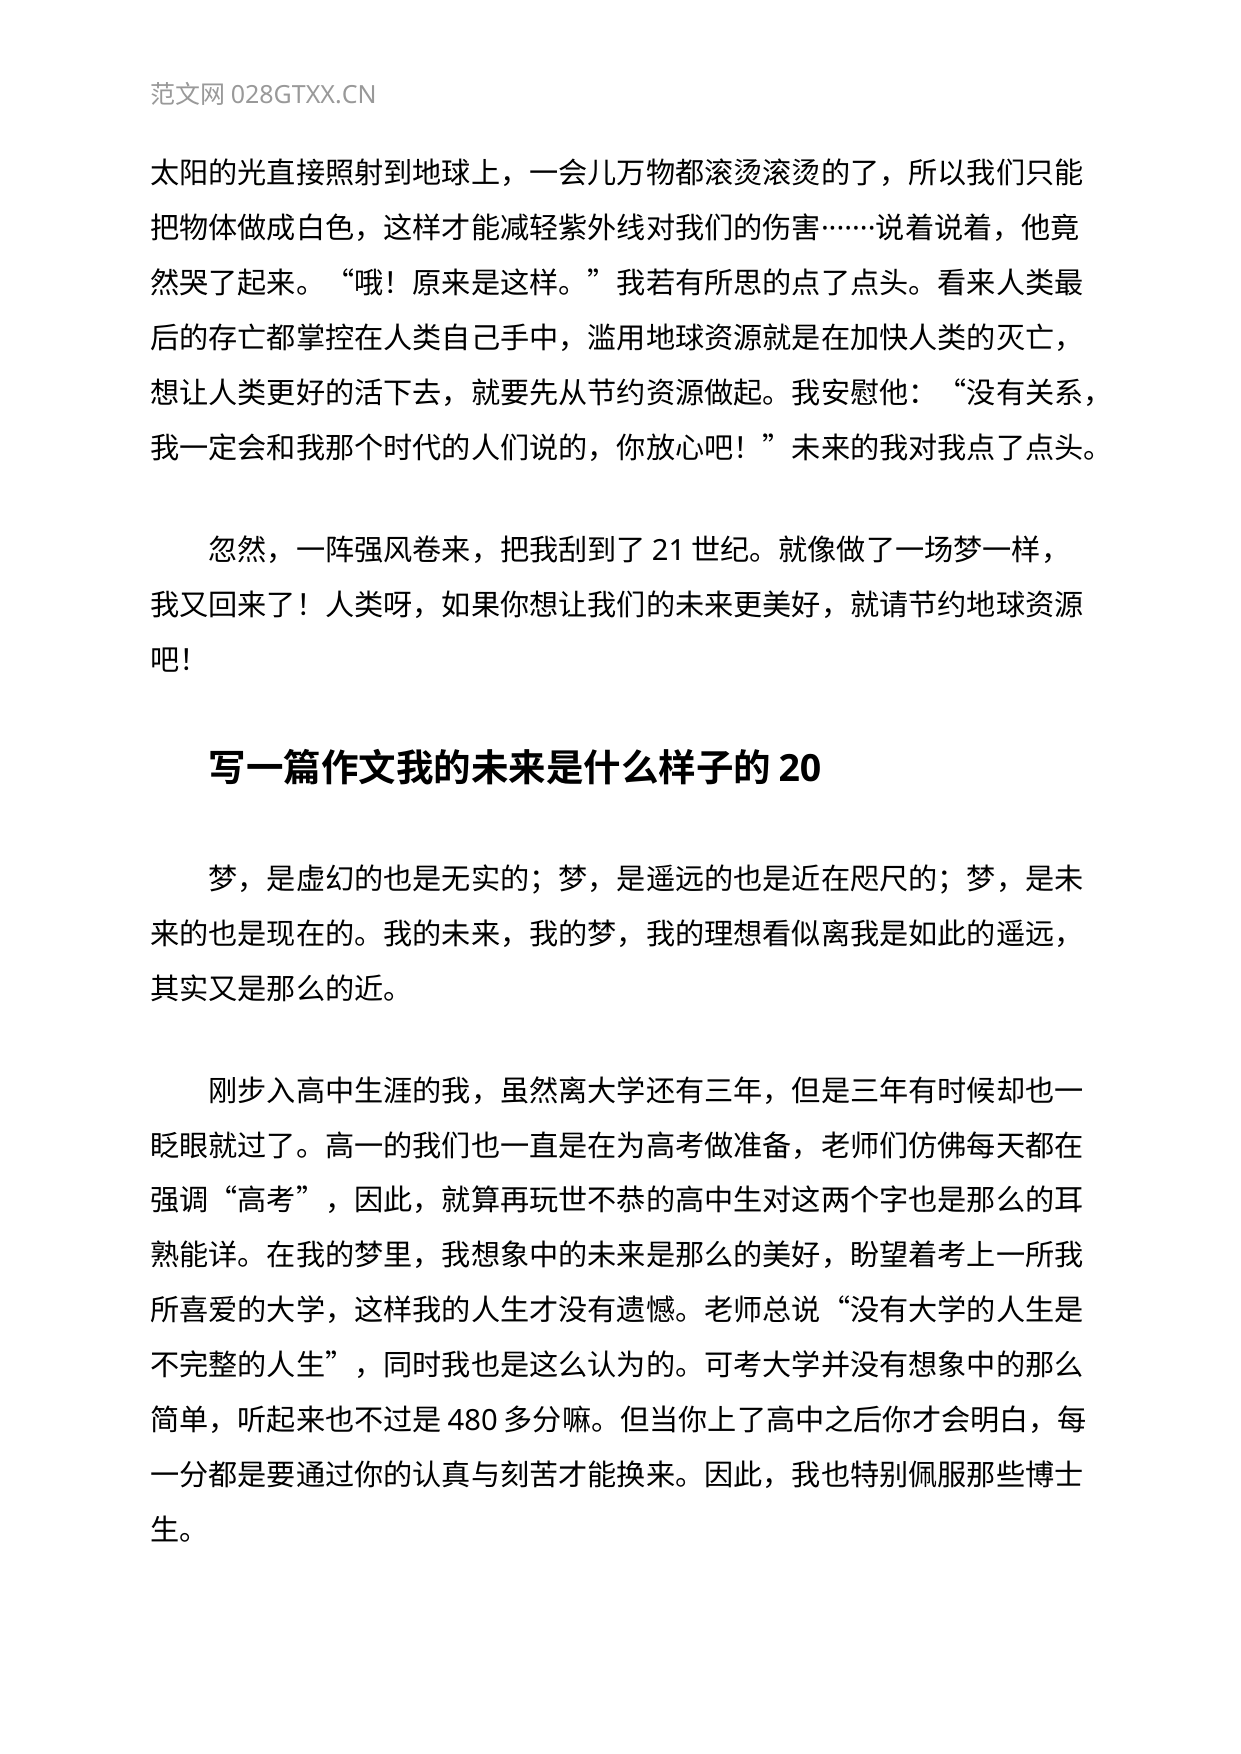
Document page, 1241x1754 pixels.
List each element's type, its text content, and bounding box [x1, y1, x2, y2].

text 梦，是虚幻的也是无实的；梦，是遥远的也是近在咫尺的；梦，是未来的也是现在的。我的未来，我的梦，我的理想看似离我是如此的遥远，其实又是那么的近。 [150, 856, 1090, 1008]
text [150, 150, 1090, 467]
text 写一篇作文我的未来是什么样子的20 [150, 738, 1090, 792]
text 忽然，一阵强风卷来，把我刮到了21世纪。就像做了一场梦一样，我又回来了！人类呀，如果你想让我们的未来更美好，就请节约地球资源吧！ [150, 526, 1090, 678]
text 刚步入高中生涯的我，虽然离大学还有三年，但是三年有时候却也一眨眼就过了。高一的我们也一直是在为高考做准备，老师们仿佛每天都在强调“高考”，因此，就算再玩世不恭的高中生对这两个字也是那么的耳熟能详。在我的梦里，我想象中的未来是那么的美好，盼望着考上一所我所喜爱的大学，这样我的人生才没有遗憾。老师总说“没有大学的人生是不完整的人生”，同时我也是这么认为的。可考大学并没有想象中的那么简单，听起来也不过是480多分嘛。但当你上了高中之后你才会明白，每一分都是要通过你的认真与刻苦才能换来。因此，我也特别佩服那些博士生。 [150, 1067, 1090, 1549]
